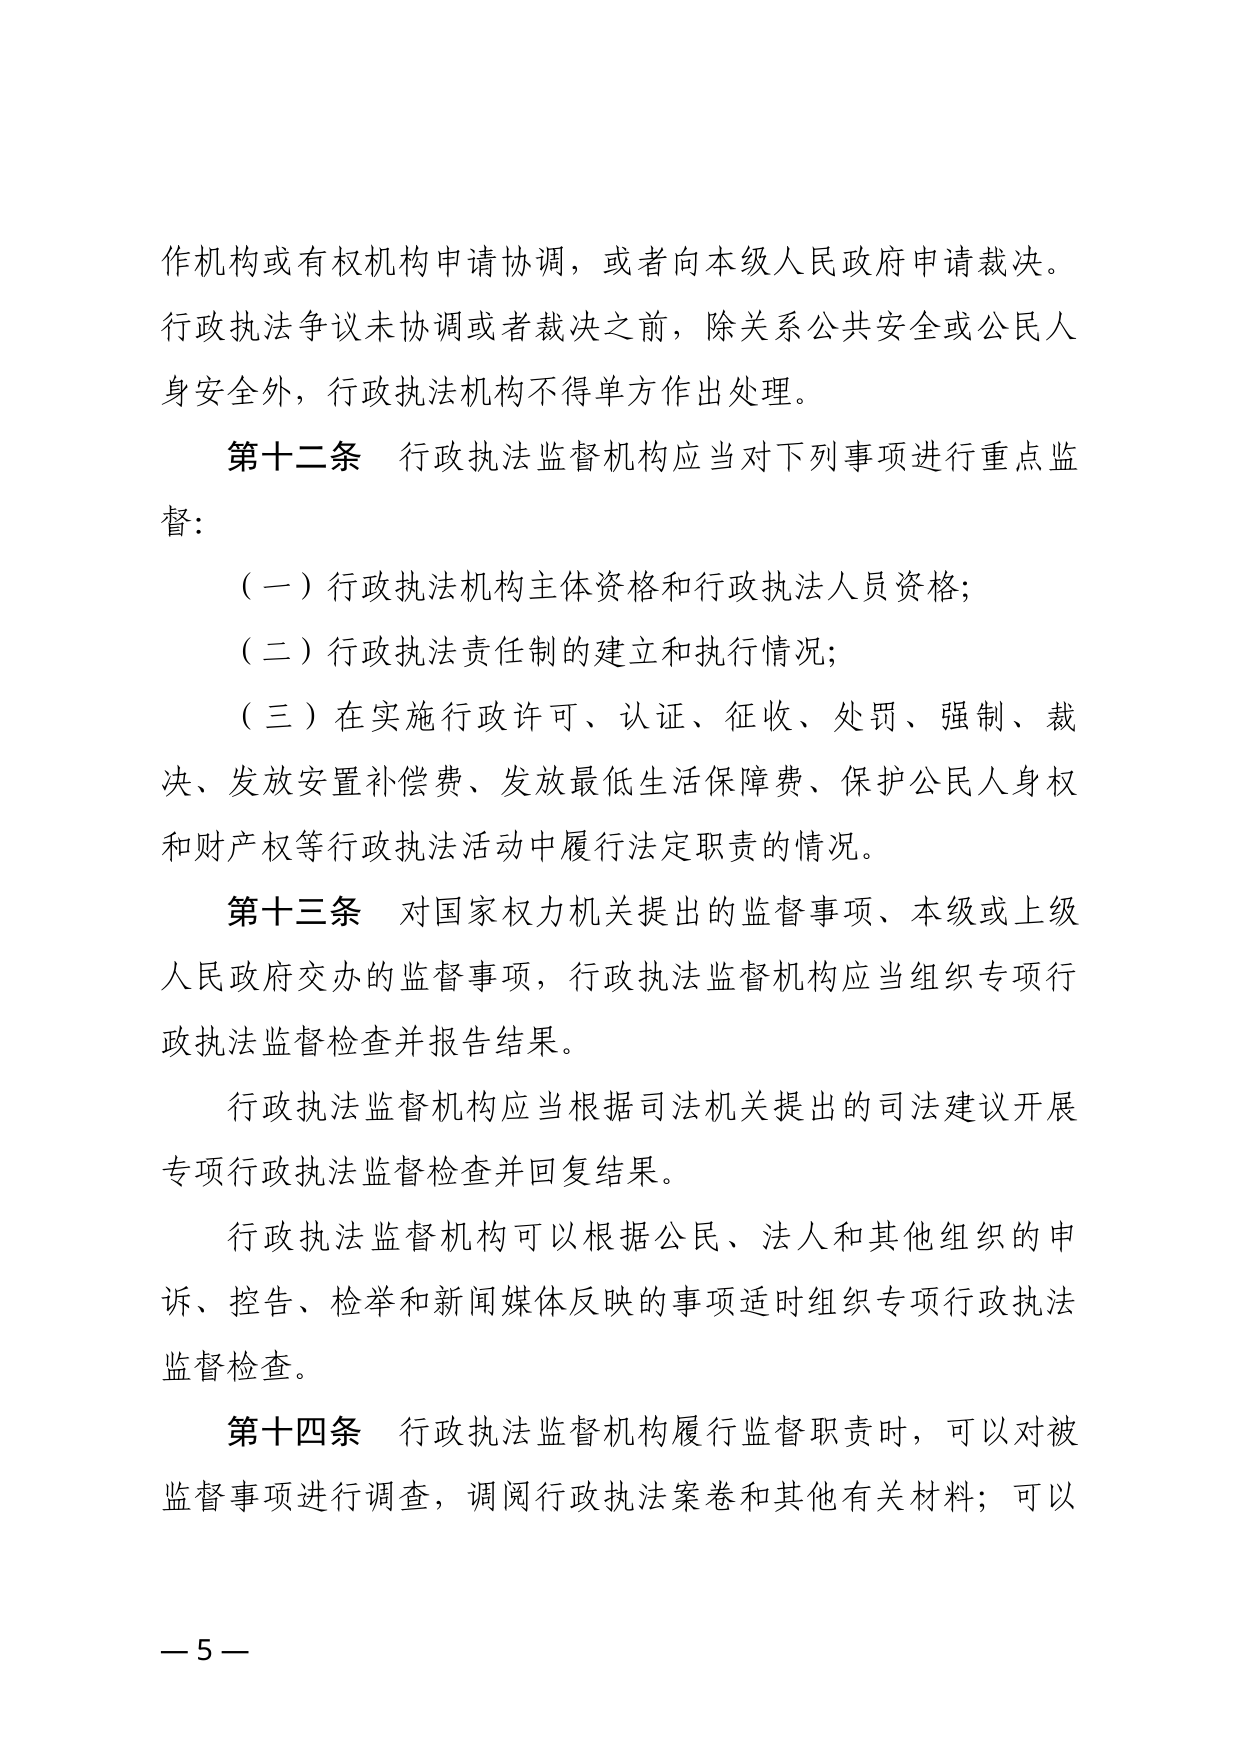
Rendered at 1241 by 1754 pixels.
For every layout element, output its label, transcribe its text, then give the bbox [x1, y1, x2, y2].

text （三）在实施行政许可、认证、征收、处罚、强制、裁决、发放安置补偿费、发放最低生活保障费、保护公民人身权和财产权等行政执法活动中履行法定职责的情况。 [159, 682, 1081, 877]
text （一）行政执法机构主体资格和行政执法人员资格； [159, 552, 1081, 617]
text （二）行政执法责任制的建立和执行情况； [159, 617, 1081, 682]
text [159, 1397, 1081, 1527]
text 第十二条 行政执法监督机构应当对下列事项进行重点监督： [159, 422, 1081, 552]
text 第十三条 对国家权力机关提出的监督事项、本级或上级人民政府交办的监督事项，行政执法监督机构应当组织专项行政执法监督检查并报告结果。 [159, 877, 1081, 1072]
text 行政执法监督机构可以根据公民、法人和其他组织的申诉、控告、检举和新闻媒体反映的事项适时组织专项行政执法监督检查。 [159, 1202, 1081, 1397]
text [159, 227, 1081, 422]
text 行政执法监督机构应当根据司法机关提出的司法建议开展专项行政执法监督检查并回复结果。 [159, 1072, 1081, 1202]
